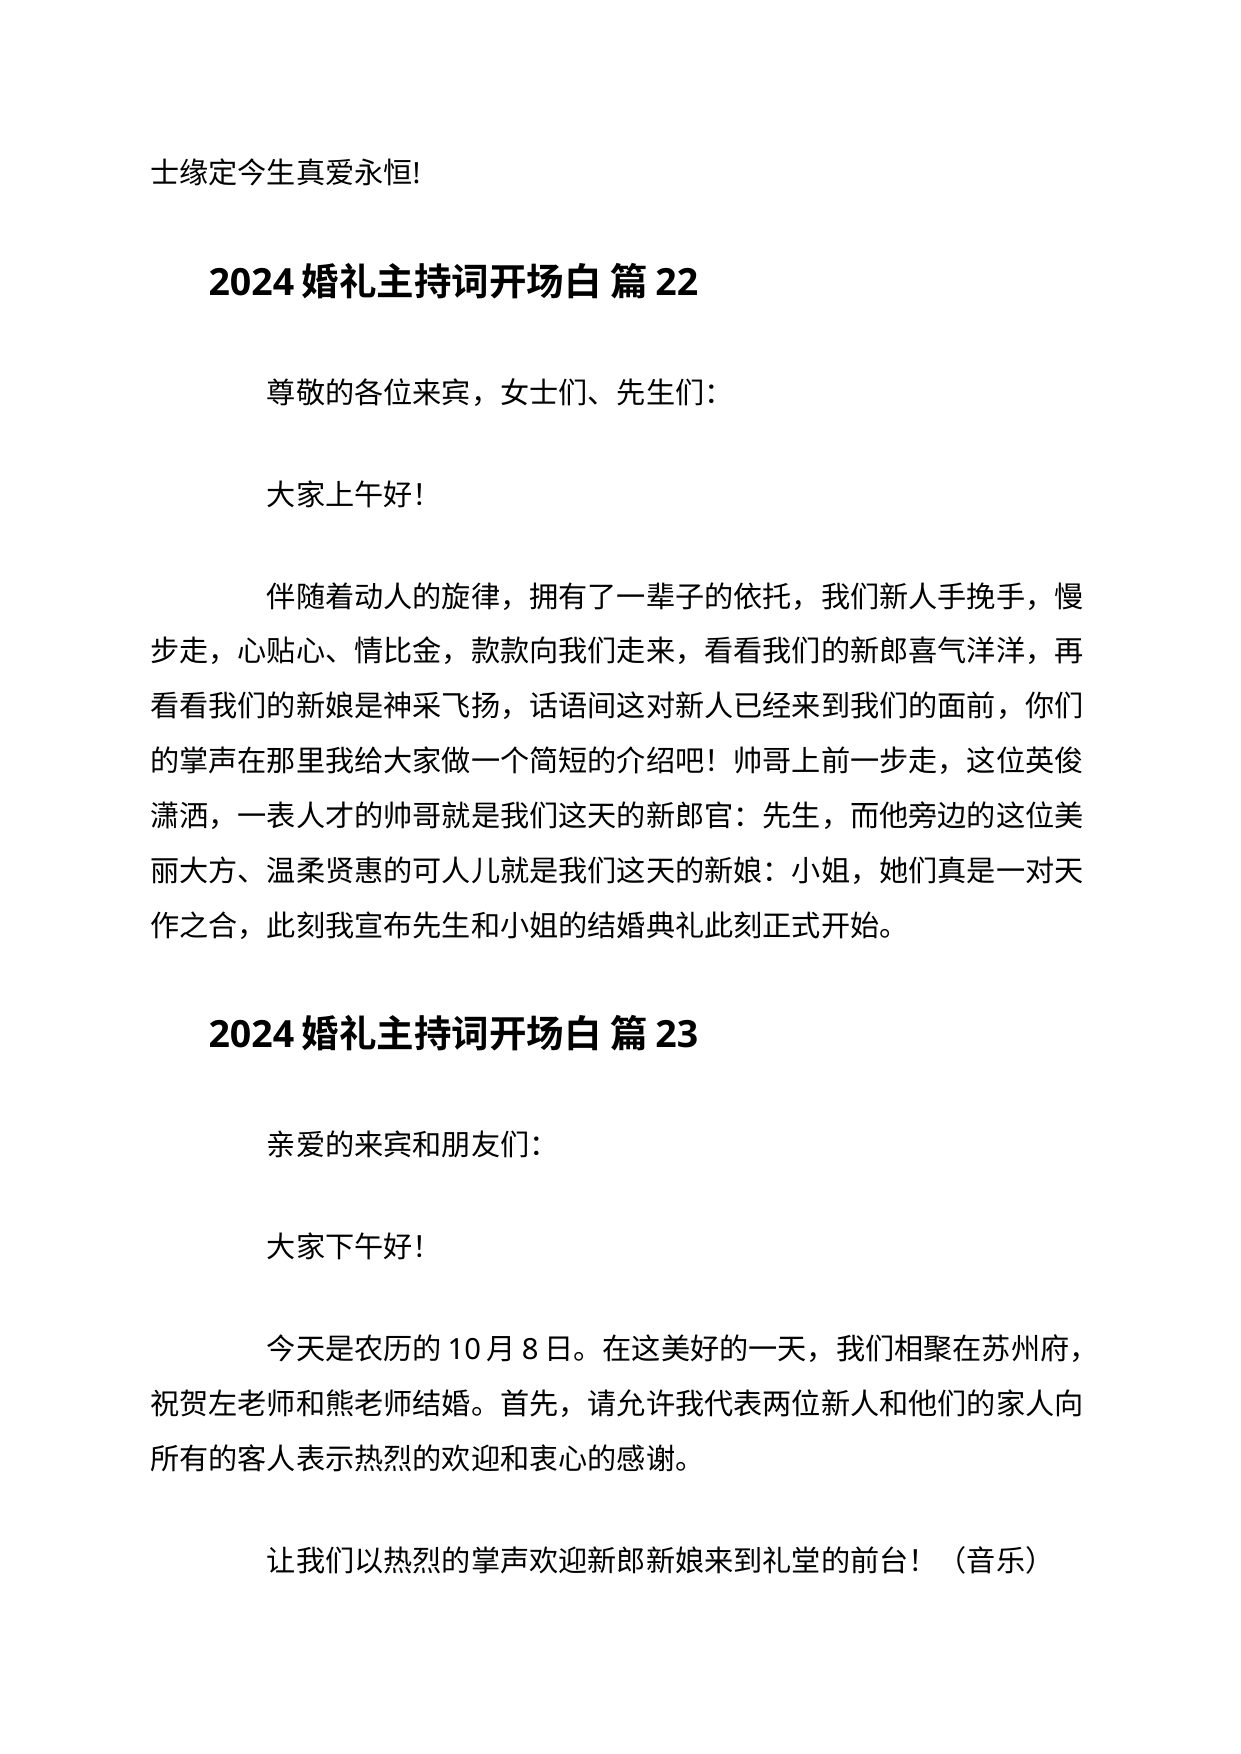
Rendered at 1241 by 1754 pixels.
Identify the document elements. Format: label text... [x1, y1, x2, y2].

text 2024婚礼主持词开场白 篇23 [150, 1004, 1090, 1059]
text 尊敬的各位来宾，女士们、先生们： [150, 369, 1090, 412]
text 伴随着动人的旋律，拥有了一辈子的依托，我们新人手挽手，慢步走，心贴心、情比金，款款向我们走来，看看我们的新郎喜气洋洋，再看看我们的新娘是神采飞扬，话语间这对新人已经来到我们的面前，你们的掌声在那里我给大家做一个简短的介绍吧！帅哥上前一步走，这位英俊潇洒，一表人才的帅哥就是我们这天的新郎官：先生，而他旁边的这位美丽大方、温柔贤惠的可人儿就是我们这天的新娘：小姐，她们真是一对天作之合，此刻我宣布先生和小姐的结婚典礼此刻正式开始。 [150, 573, 1090, 945]
text 亲爱的来宾和朋友们： [150, 1122, 1090, 1164]
text 大家上午好！ [150, 471, 1090, 514]
text 让我们以热烈的掌声欢迎新郎新娘来到礼堂的前台！（音乐） [150, 1537, 1090, 1579]
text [150, 150, 1090, 192]
text 今天是农历的10月8日。在这美好的一天，我们相聚在苏州府，祝贺左老师和熊老师结婚。首先，请允许我代表两位新人和他们的家人向所有的客人表示热烈的欢迎和衷心的感谢。 [150, 1325, 1090, 1478]
text 2024婚礼主持词开场白 篇22 [150, 252, 1090, 306]
text 大家下午好！ [150, 1224, 1090, 1266]
